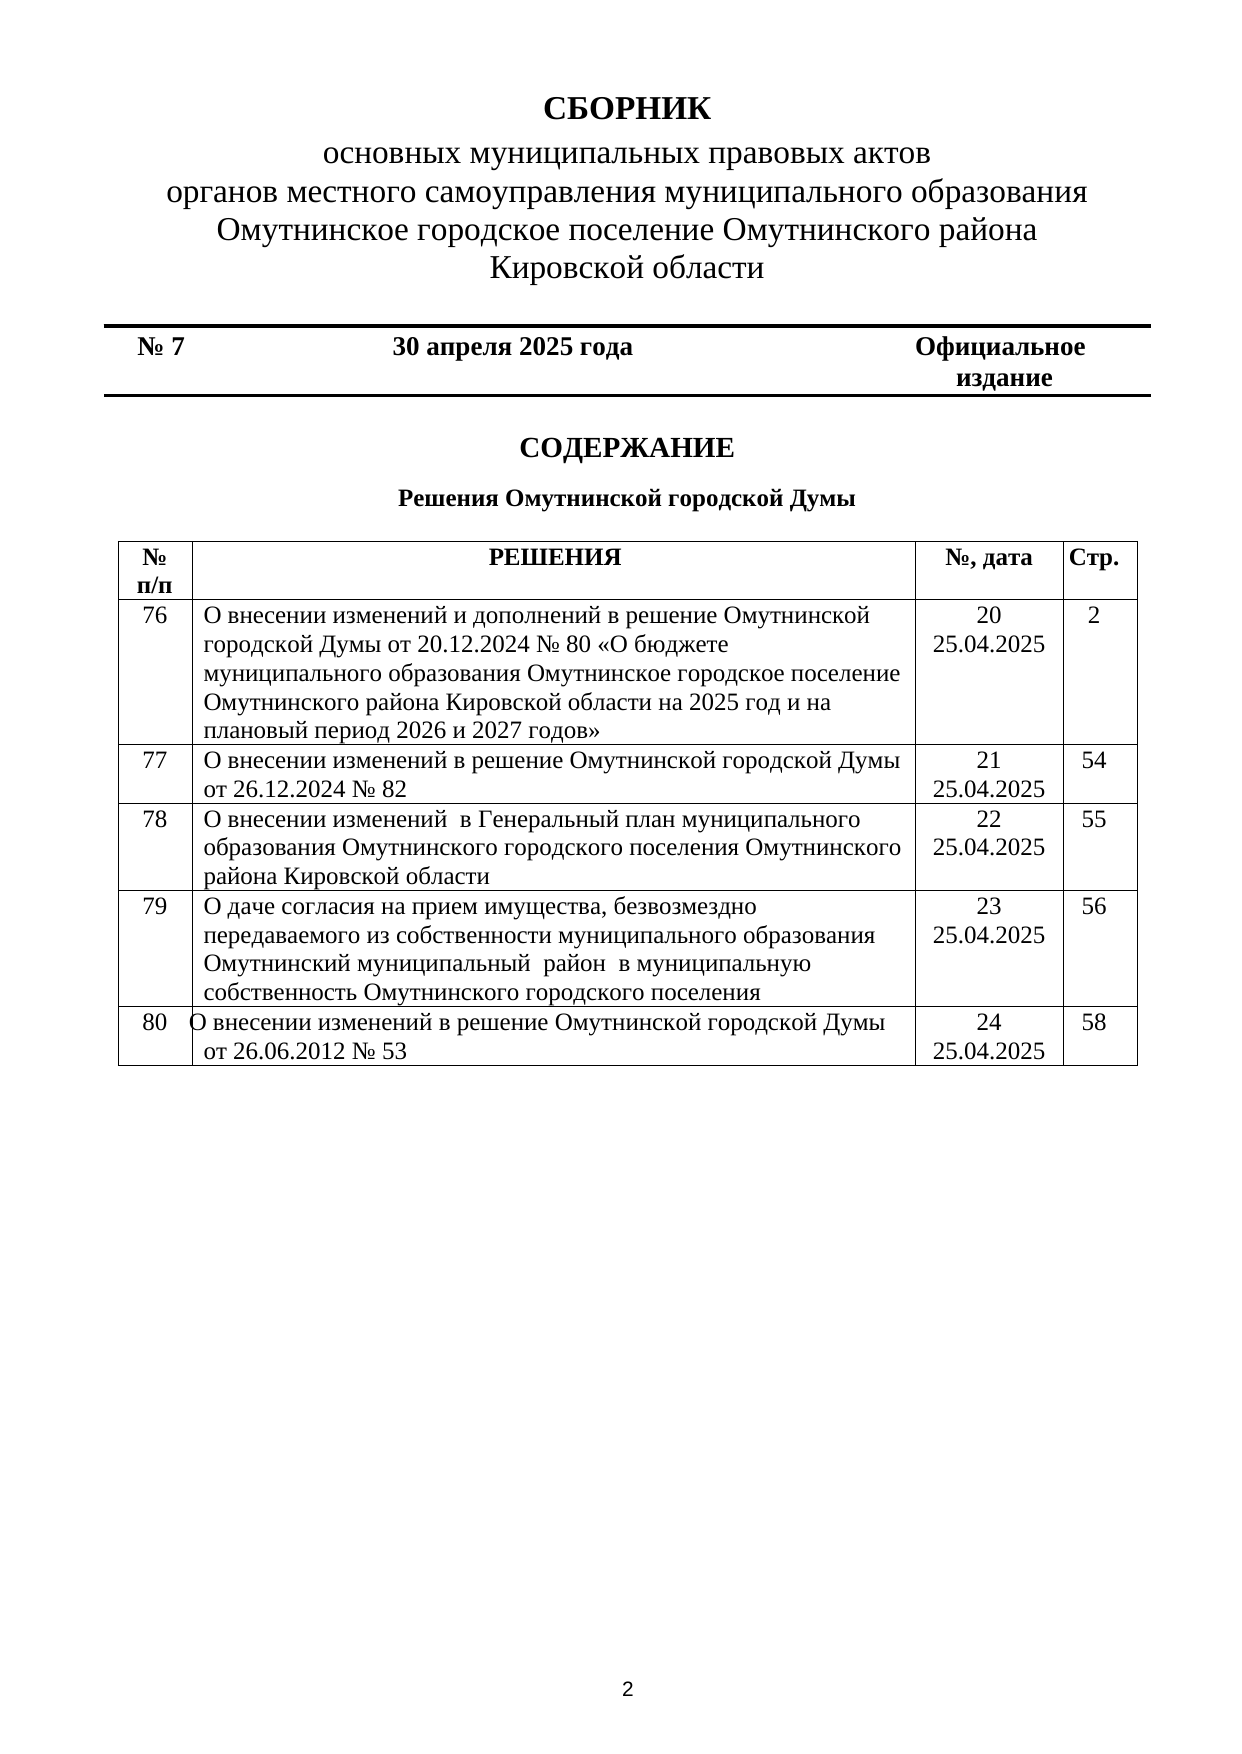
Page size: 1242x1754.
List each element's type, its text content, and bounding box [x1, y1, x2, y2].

text Кировской области [103, 248, 1151, 286]
text № 7 30 апреля 2025 года Официальное [103, 325, 1151, 356]
table_cell 24 25.04.2025 [916, 1007, 1063, 1064]
text издание [103, 356, 1151, 397]
table_cell О внесении изменений и дополнений в решение Омутнинской городской Думы от 20.12.2024 № 80 «О бюджете муниципального образования Омутнинское городское поселение Омутнинского района Кировской области на 2025 год и на плановый период 2026 и 2027 годов» [193, 600, 915, 744]
table_cell 23 25.04.2025 [916, 891, 1063, 1006]
table_cell О внесении изменений в решение Омутнинской городской Думы от 26.12.2024 № 82 [193, 745, 915, 803]
text СБОРНИК [103, 89, 1151, 127]
table_header №, дата [916, 542, 1063, 599]
table_header № п/п [119, 542, 192, 599]
table_cell 21 25.04.2025 [916, 745, 1063, 803]
text органов местного самоуправления муниципального образования [103, 171, 1151, 209]
table_cell 76 [119, 600, 192, 744]
table_cell 77 [119, 745, 192, 803]
table_cell 2 [1064, 600, 1137, 744]
table_cell 22 25.04.2025 [916, 804, 1063, 890]
table_cell 56 [1064, 891, 1137, 1006]
table_cell 58 [1064, 1007, 1137, 1064]
table_cell 54 [1064, 745, 1137, 803]
table_cell 55 [1064, 804, 1137, 890]
table_cell 80 [119, 1007, 192, 1064]
text основных муниципальных правовых актов [103, 133, 1151, 171]
table_header РЕШЕНИЯ [193, 542, 915, 599]
table_cell 79 [119, 891, 192, 1006]
table_cell О даче согласия на прием имущества, безвозмездно передаваемого из собственности муниципального образования Омутнинский муниципальный район в муниципальную собственность Омутнинского городского поселения [193, 891, 915, 1006]
table_cell 20 25.04.2025 [916, 600, 1063, 744]
text Решения Омутнинской городской Думы [103, 483, 1151, 512]
table_cell О внесении изменений в Генеральный план муниципального образования Омутнинского городского поселения Омутнинского района Кировской области [193, 804, 915, 890]
table_cell 78 [119, 804, 192, 890]
table_cell О внесении изменений в решение Омутнинской городской Думы от 26.06.2012 № 53 [193, 1007, 915, 1064]
table_header Стр. [1064, 542, 1137, 599]
text Омутнинское городское поселение Омутнинского района [103, 209, 1151, 248]
text СОДЕРЖАНИЕ [103, 431, 1151, 464]
